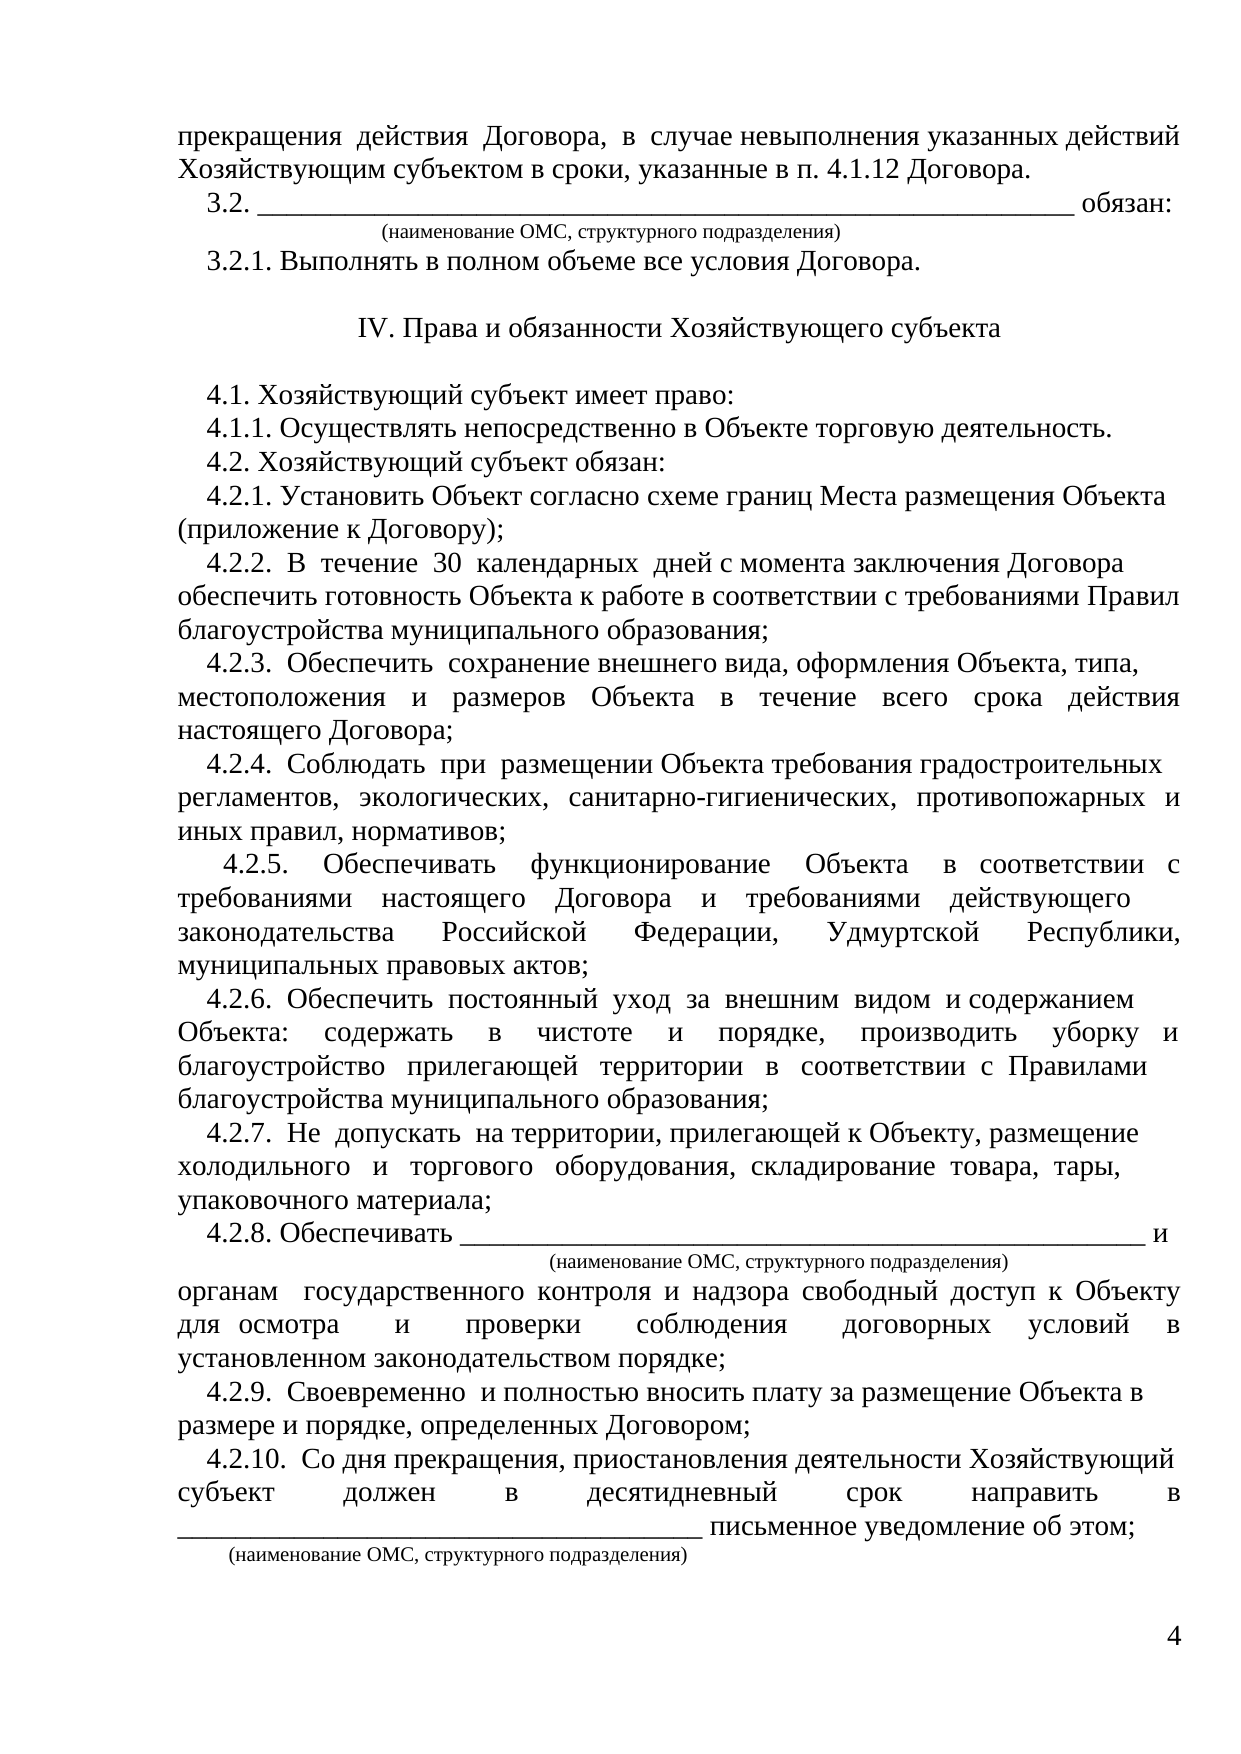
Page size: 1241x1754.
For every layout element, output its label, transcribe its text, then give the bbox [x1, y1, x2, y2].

text 4.2.6. Обеспечить постоянный уход за внешним видом и содержанием [177, 981, 1181, 1014]
text Хозяйствующим субъектом в сроки, указанные в п. 4.1.12 Договора. [177, 152, 1181, 185]
text 4.2.5. Обеспечивать функционирование Объекта в соответствии с требованиями настоящего Договора и требованиями действующего [177, 847, 1181, 914]
text (приложение к Договору); [177, 511, 1181, 545]
text (наименование ОМС, структурного подразделения) [177, 1249, 1181, 1273]
text местоположения и размеров Объекта в течение всего срока действия настоящего Договора; [177, 679, 1181, 746]
text 4.2.10. Со дня прекращения, приостановления деятельности Хозяйствующий [177, 1441, 1181, 1474]
text размере и порядке, определенных Договором; [177, 1407, 1181, 1441]
text (наименование ОМС, структурного подразделения) [177, 219, 1181, 243]
text 3.2.1. Выполнять в полном объеме все условия Договора. [177, 243, 1181, 276]
text 4.2.1. Установить Объект согласно схеме границ Места размещения Объекта [177, 478, 1181, 511]
text холодильного и торгового оборудования, складирование товара, тары, [177, 1148, 1181, 1182]
text 4.1.1. Осуществлять непосредственно в Объекте торговую деятельность. [177, 411, 1181, 444]
text благоустройства муниципального образования; [177, 612, 1181, 645]
text 4.2.8. Обеспечивать _______________________________________________ и [177, 1216, 1181, 1249]
text законодательства Российской Федерации, Удмуртской Республики, муниципальных правовых актов; [177, 914, 1181, 981]
text регламентов, экологических, санитарно-гигиенических, противопожарных и иных правил, нормативов; [177, 779, 1181, 847]
text субъект должен в десятидневный срок направить в ____________________________________ письменное уведомление об этом; [177, 1474, 1181, 1541]
text прекращения действия Договора, в случае невыполнения указанных действий [177, 118, 1181, 152]
text упаковочного материала; [177, 1182, 1181, 1216]
text 4.2.3. Обеспечить сохранение внешнего вида, оформления Объекта, типа, [177, 645, 1181, 679]
text 4.2.2. В течение 30 календарных дней с момента заключения Договора [177, 545, 1181, 578]
text благоустройства муниципального образования; [177, 1081, 1181, 1115]
text органам государственного контроля и надзора свободный доступ к Объекту для осмотра и проверки соблюдения договорных условий в установленном законодательством порядке; [177, 1273, 1181, 1374]
text обеспечить готовность Объекта к работе в соответствии с требованиями Правил [177, 578, 1181, 612]
text (наименование ОМС, структурного подразделения) [177, 1541, 1181, 1566]
text 4.1. Хозяйствующий субъект имеет право: [177, 377, 1181, 411]
text IV. Права и обязанности Хозяйствующего субъекта [177, 310, 1181, 343]
text 4.2.9. Своевременно и полностью вносить плату за размещение Объекта в [177, 1374, 1181, 1407]
text Объекта: содержать в чистоте и порядке, производить уборку и благоустройство прилегающей территории в соответствии с Правилами [177, 1014, 1181, 1081]
text 3.2. ________________________________________________________ обязан: [177, 185, 1181, 219]
text 4.2.7. Не допускать на территории, прилегающей к Объекту, размещение [177, 1115, 1181, 1148]
text 4.2. Хозяйствующий субъект обязан: [177, 444, 1181, 478]
text 4.2.4. Соблюдать при размещении Объекта требования градостроительных [177, 746, 1181, 779]
